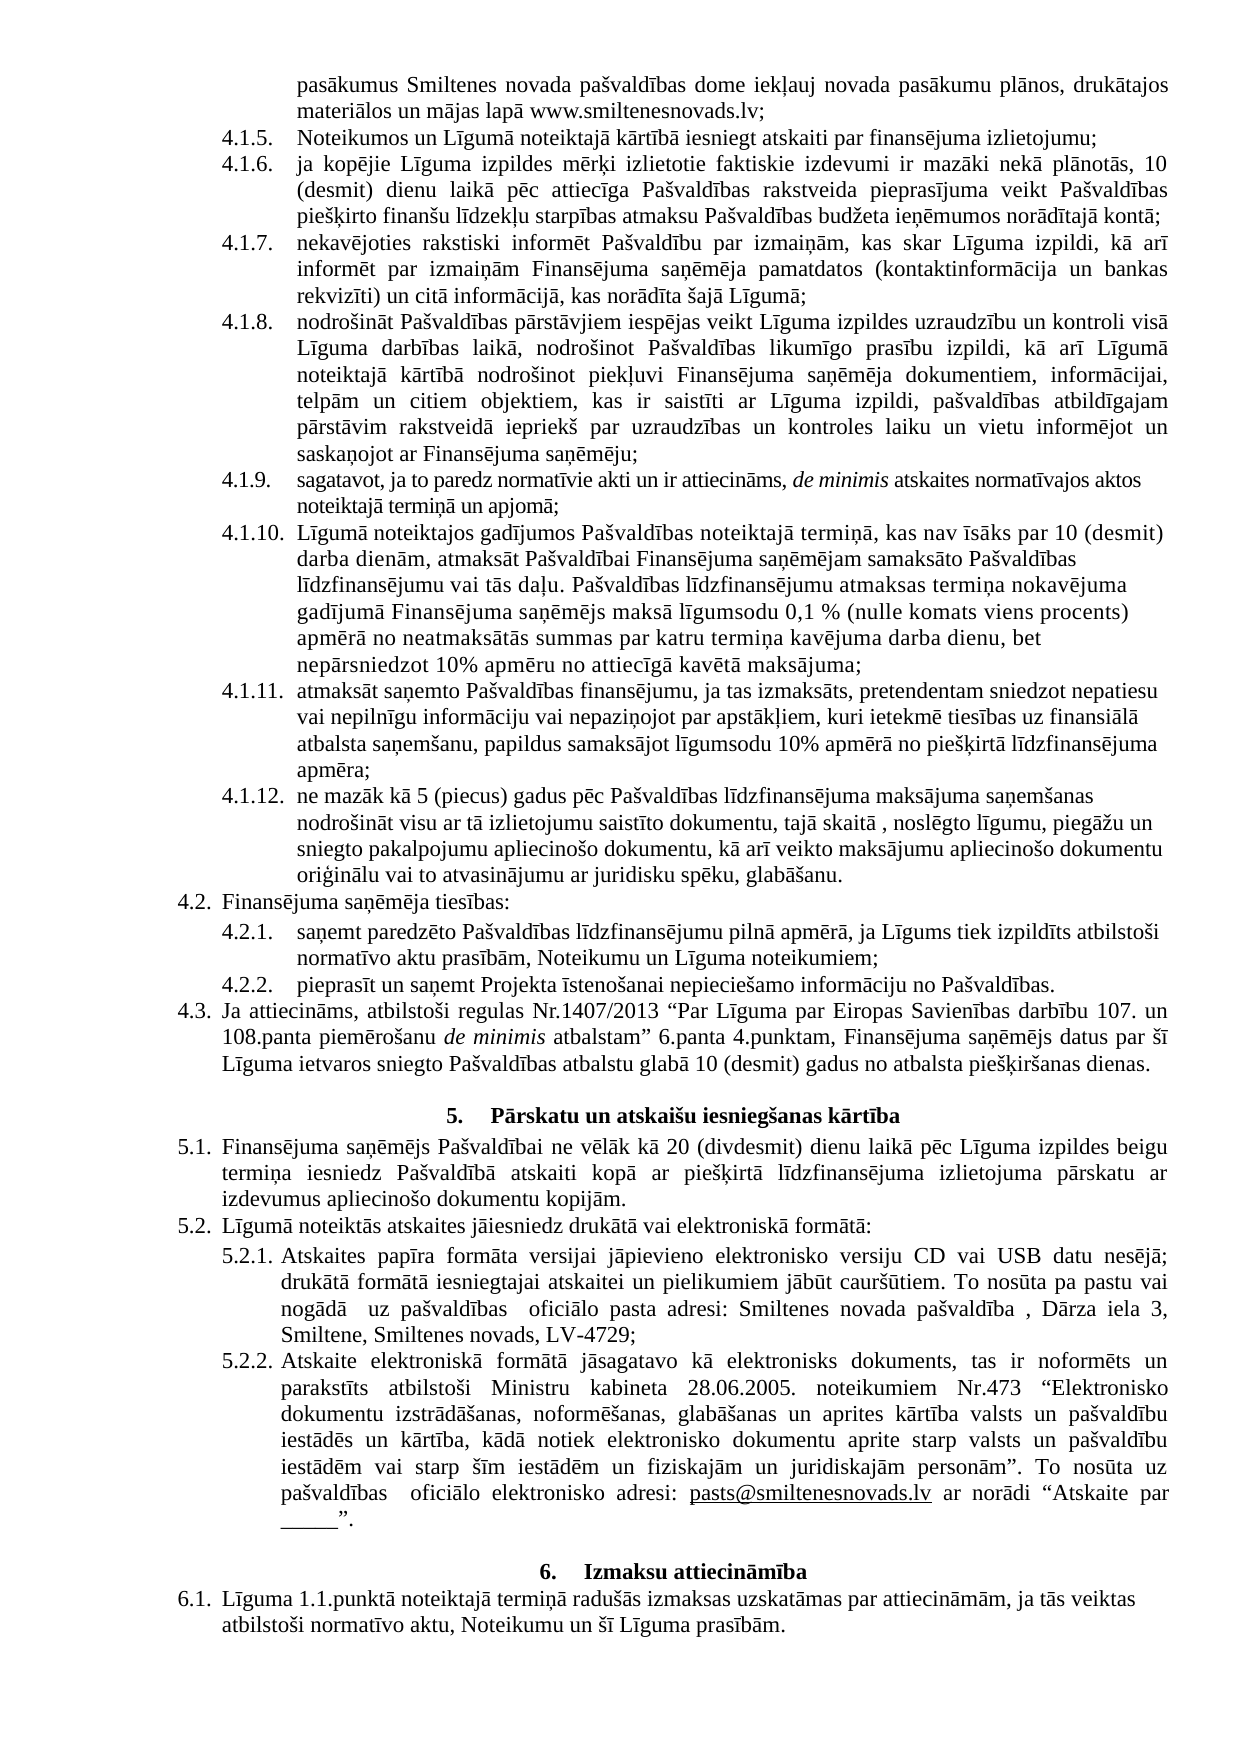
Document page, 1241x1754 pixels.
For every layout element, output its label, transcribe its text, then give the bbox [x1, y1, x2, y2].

list Finansējuma saņēmējs Pašvaldībai ne vēlāk kā 20 (divdesmit) dienu laikā pēc Līguma izpildes beigu termiņa iesniedz Pašvaldībā atskaiti kopā ar piešķirtā līdzfinansējuma izlietojuma pārskatu ar izdevumus apliecinošo dokumentu kopijām. [177, 1133, 1169, 1212]
list ne mazāk kā 5 (piecus) gadus pēc Pašvaldības līdzfinansējuma maksājuma saņemšanas nodrošināt visu ar tā izlietojumu saistīto dokumentu, tajā skaitā , noslēgto līgumu, piegāžu un sniegto pakalpojumu apliecinošo dokumentu, kā arī veikto maksājumu apliecinošo dokumentu oriģinālu vai to atvasinājumu ar juridisku spēku, glabāšanu. [222, 782, 1169, 888]
list Līguma 1.1.punktā noteiktajā termiņā radušās izmaksas uzskatāmas par attiecināmām, ja tās veiktas atbilstoši normatīvo aktu, Noteikumu un šī Līguma prasībām. [177, 1584, 1169, 1637]
list Atskaite elektroniskā formātā jāsagatavo kā elektronisks dokuments, tas ir noformēts un parakstīts atbilstoši Ministru kabineta 28.06.2005. noteikumiem Nr.473 “Elektronisko dokumentu izstrādāšanas, noformēšanas, glabāšanas un aprites kārtība valsts un pašvaldību iestādēs un kārtība, kādā notiek elektronisko dokumentu aprite starp valsts un pašvaldību iestādēm vai starp šīm iestādēm un fiziskajām un juridiskajām personām”. To nosūta uz pašvaldības oficiālo elektronisko adresi: pasts@smiltenesnovads.lv ar norādi “Atskaite par _____”. [222, 1347, 1169, 1532]
list Ja attiecināms, atbilstoši regulas Nr.1407/2013 “Par Līguma par Eiropas Savienības darbību 107. un 108.panta piemērošanu de minimis atbalstam” 6.panta 4.punktam, Finansējuma saņēmējs datus par šī Līguma ietvaros sniegto Pašvaldības atbalstu glabā 10 (desmit) gadus no atbalsta piešķiršanas dienas. [177, 997, 1169, 1076]
list pieprasīt un saņemt Projekta īstenošanai nepieciešamo informāciju no Pašvaldības. [222, 971, 1169, 997]
list Noteikumos un Līgumā noteiktajā kārtībā iesniegt atskaiti par finansējuma izlietojumu; [222, 123, 1169, 150]
list nodrošināt Pašvaldības pārstāvjiem iespējas veikt Līguma izpildes uzraudzību un kontroli visā Līguma darbības laikā, nodrošinot Pašvaldības likumīgo prasību izpildi, kā arī Līgumā noteiktajā kārtībā nodrošinot piekļuvi Finansējuma saņēmēja dokumentiem, informācijai, telpām un citiem objektiem, kas ir saistīti ar Līguma izpildi, pašvaldības atbildīgajam pārstāvim rakstveidā iepriekš par uzraudzības un kontroles laiku un vietu informējot un saskaņojot ar Finansējuma saņēmēju; [222, 308, 1169, 466]
list Līgumā noteiktajos gadījumos Pašvaldības noteiktajā termiņā, kas nav īsāks par 10 (desmit) darba dienām, atmaksāt Pašvaldībai Finansējuma saņēmējam samaksāto Pašvaldības līdzfinansējumu vai tās daļu. Pašvaldības līdzfinansējumu atmaksas termiņa nokavējuma gadījumā Finansējuma saņēmējs maksā līgumsodu 0,1 % (nulle komats viens procents) apmērā no neatmaksātās summas par katru termiņa kavējuma darba dienu, bet nepārsniedzot 10% apmēru no attiecīgā kavētā maksājuma; [222, 519, 1169, 677]
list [222, 71, 1169, 123]
list sagatavot, ja to paredz normatīvie akti un ir attiecināms, de minimis atskaites normatīvajos aktos noteiktajā termiņā un apjomā; [222, 466, 1169, 519]
list saņemt paredzēto Pašvaldības līdzfinansējumu pilnā apmērā, ja Līgums tiek izpildīts atbilstoši normatīvo aktu prasībām, Noteikumu un Līguma noteikumiem; [222, 918, 1169, 971]
text Izmaksu attiecināmība [177, 1558, 1169, 1584]
list atmaksāt saņemto Pašvaldības finansējumu, ja tas izmaksāts, pretendentam sniedzot nepatiesu vai nepilnīgu informāciju vai nepaziņojot par apstākļiem, kuri ietekmē tiesības uz finansiālā atbalsta saņemšanu, papildus samaksājot līgumsodu 10% apmērā no piešķirtā līdzfinansējuma apmēra; [222, 677, 1169, 782]
list Finansējuma saņēmēja tiesības: [177, 888, 1169, 914]
list ja kopējie Līguma izpildes mērķi izlietotie faktiskie izdevumi ir mazāki nekā plānotās, 10 (desmit) dienu laikā pēc attiecīga Pašvaldības rakstveida pieprasījuma veikt Pašvaldības piešķirto finanšu līdzekļu starpības atmaksu Pašvaldības budžeta ieņēmumos norādītajā kontā; [222, 150, 1169, 229]
list Līgumā noteiktās atskaites jāiesniedz drukātā vai elektroniskā formātā: [177, 1212, 1169, 1238]
list Atskaites papīra formāta versijai jāpievieno elektronisko versiju CD vai USB datu nesējā; drukātā formātā iesniegtajai atskaitei un pielikumiem jābūt cauršūtiem. To nosūta pa pastu vai nogādā uz pašvaldības oficiālo pasta adresi: Smiltenes novada pašvaldība , Dārza iela 3, Smiltene, Smiltenes novads, LV-4729; [222, 1242, 1169, 1347]
list nekavējoties rakstiski informēt Pašvaldību par izmaiņām, kas skar Līguma izpildi, kā arī informēt par izmaiņām Finansējuma saņēmēja pamatdatos (kontaktinformācija un bankas rekvizīti) un citā informācijā, kas norādīta šajā Līgumā; [222, 229, 1169, 308]
list Pārskatu un atskaišu iesniegšanas kārtība [177, 1102, 1169, 1129]
